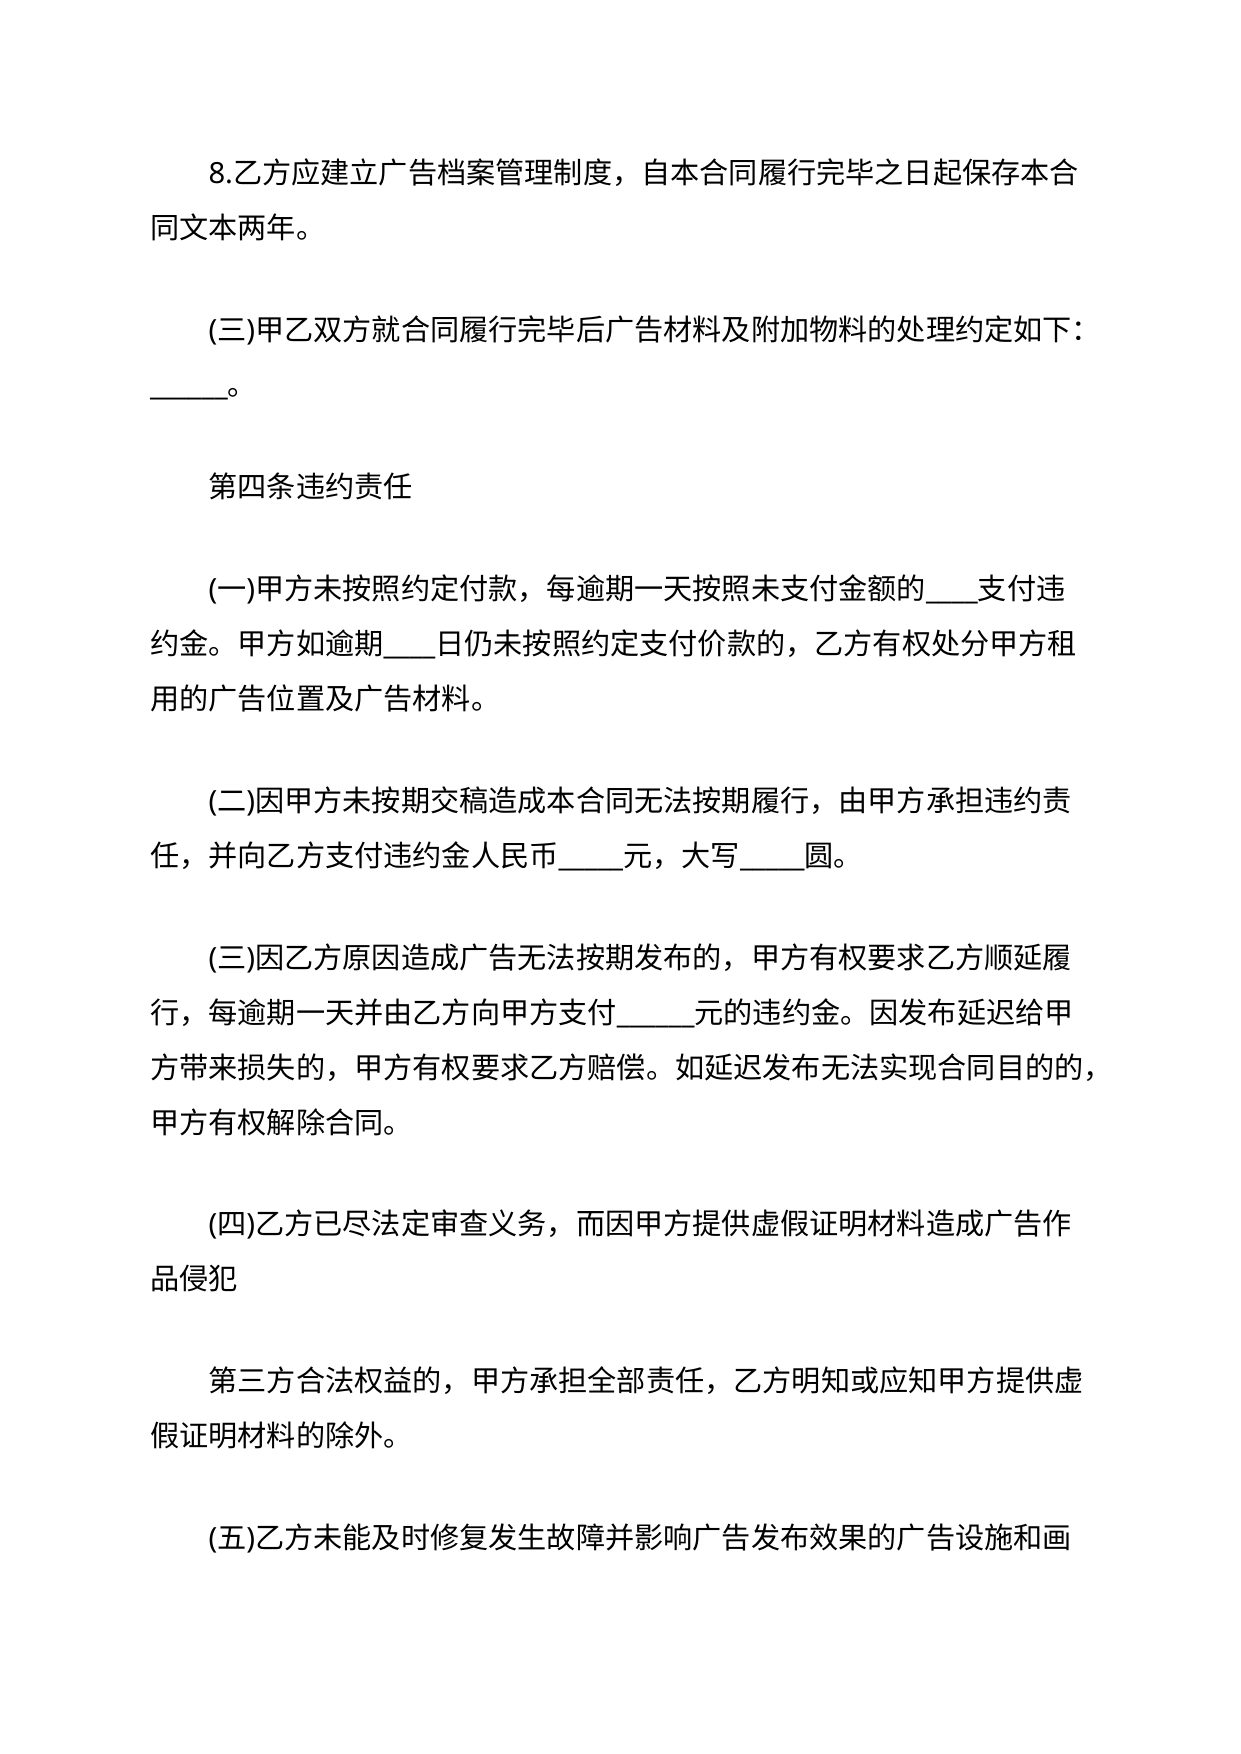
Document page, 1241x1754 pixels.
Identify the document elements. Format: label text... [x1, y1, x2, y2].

text (三)因乙方原因造成广告无法按期发布的，甲方有权要求乙方顺延履行，每逾期一天并由乙方向甲方支付______元的违约金。因发布延迟给甲方带来损失的，甲方有权要求乙方赔偿。如延迟发布无法实现合同目的的，甲方有权解除合同。 [150, 934, 1090, 1141]
text 8.乙方应建立广告档案管理制度，自本合同履行完毕之日起保存本合同文本两年。 [150, 150, 1090, 247]
text 第三方合法权益的，甲方承担全部责任，乙方明知或应知甲方提供虚假证明材料的除外。 [150, 1358, 1090, 1455]
text (四)乙方已尽法定审查义务，而因甲方提供虚假证明材料造成广告作品侵犯 [150, 1201, 1090, 1298]
text (二)因甲方未按期交稿造成本合同无法按期履行，由甲方承担违约责任，并向乙方支付违约金人民币_____元，大写_____圆。 [150, 777, 1090, 875]
text 第四条违约责任 [150, 464, 1090, 506]
text (一)甲方未按照约定付款，每逾期一天按照未支付金额的____支付违约金。甲方如逾期____日仍未按照约定支付价款的，乙方有权处分甲方租用的广告位置及广告材料。 [150, 566, 1090, 718]
text (三)甲乙双方就合同履行完毕后广告材料及附加物料的处理约定如下：______。 [150, 307, 1090, 404]
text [150, 1514, 1090, 1557]
